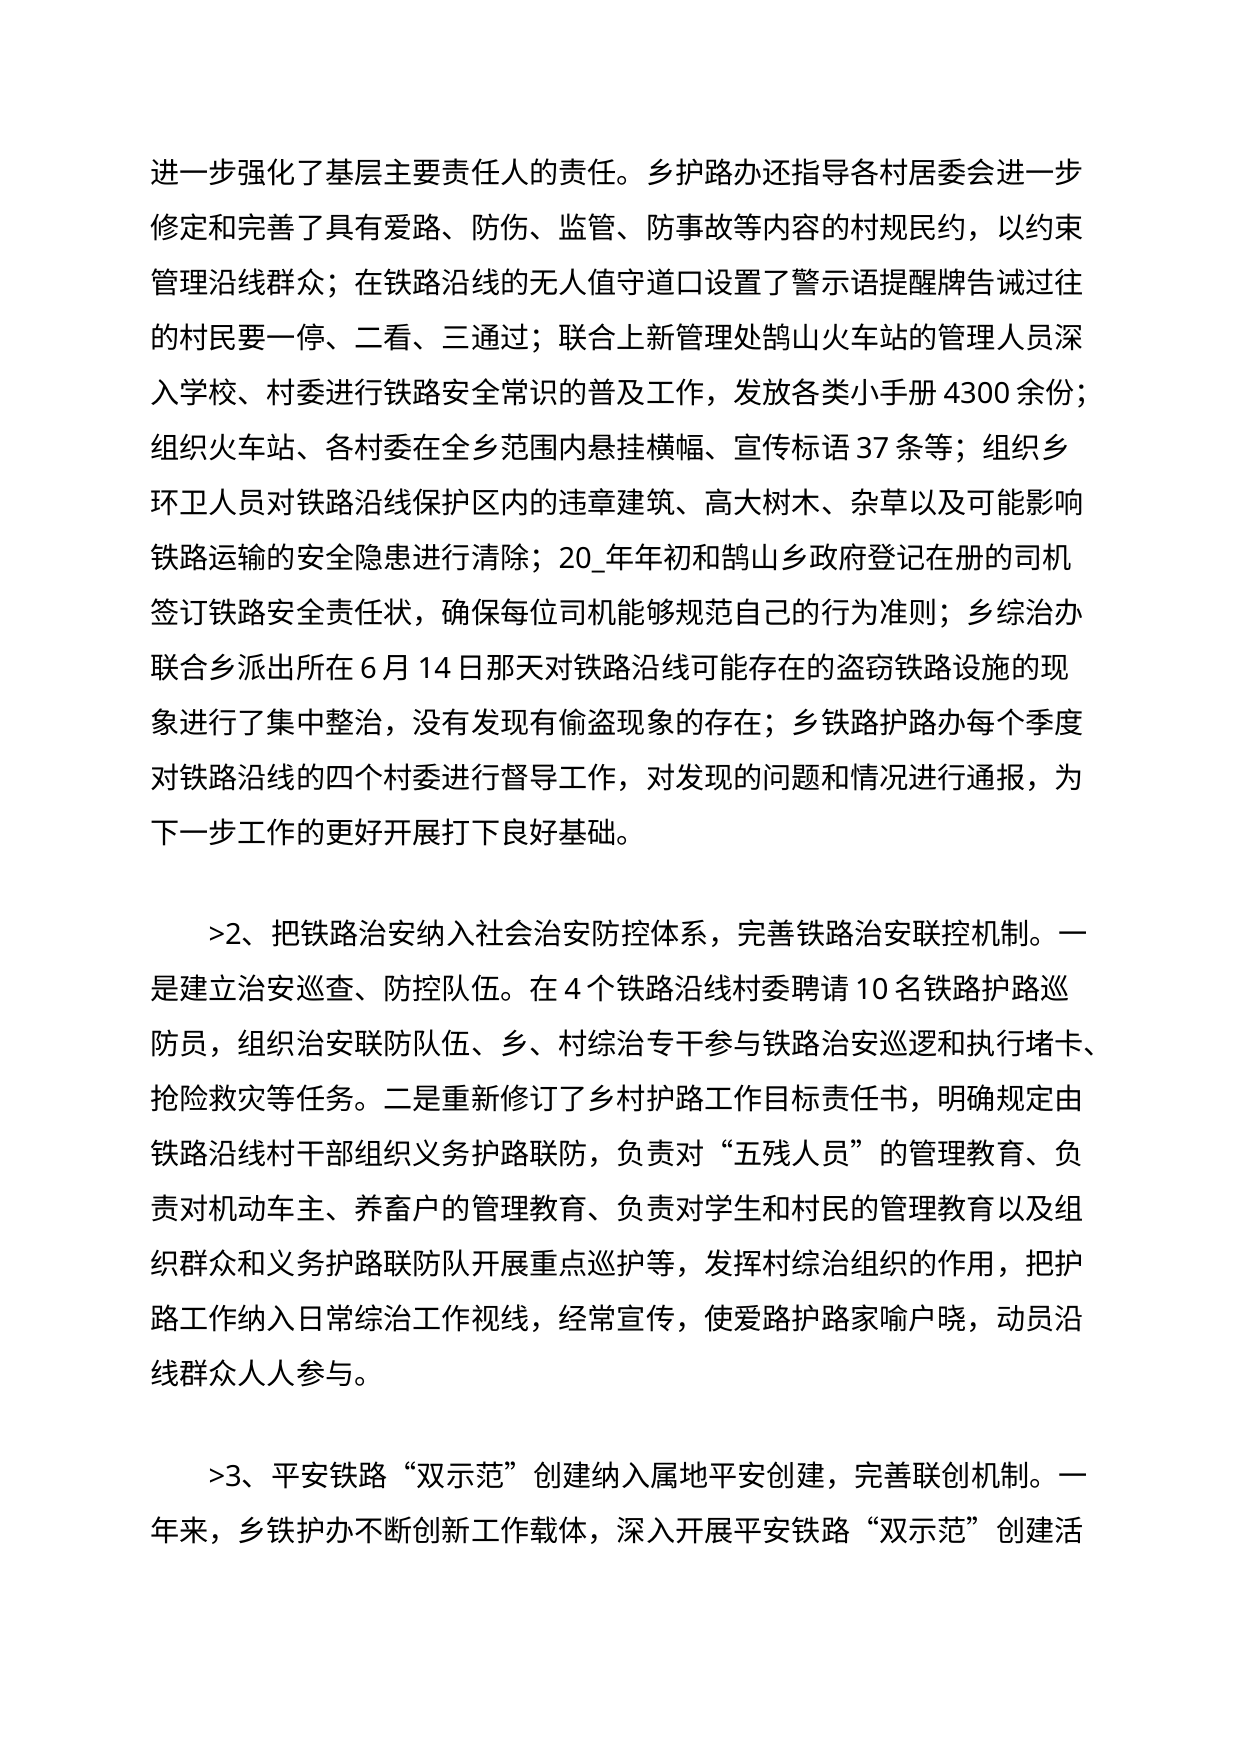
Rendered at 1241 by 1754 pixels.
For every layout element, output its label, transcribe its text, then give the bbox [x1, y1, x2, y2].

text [150, 1452, 1090, 1549]
text >2、把铁路治安纳入社会治安防控体系，完善铁路治安联控机制。一是建立治安巡查、防控队伍。在4个铁路沿线村委聘请10名铁路护路巡防员，组织治安联防队伍、乡、村综治专干参与铁路治安巡逻和执行堵卡、抢险救灾等任务。二是重新修订了乡村护路工作目标责任书，明确规定由铁路沿线村干部组织义务护路联防，负责对“五残人员”的管理教育、负责对机动车主、养畜户的管理教育、负责对学生和村民的管理教育以及组织群众和义务护路联防队开展重点巡护等，发挥村综治组织的作用，把护路工作纳入日常综治工作视线，经常宣传，使爱路护路家喻户晓，动员沿线群众人人参与。 [150, 911, 1090, 1393]
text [150, 150, 1090, 851]
